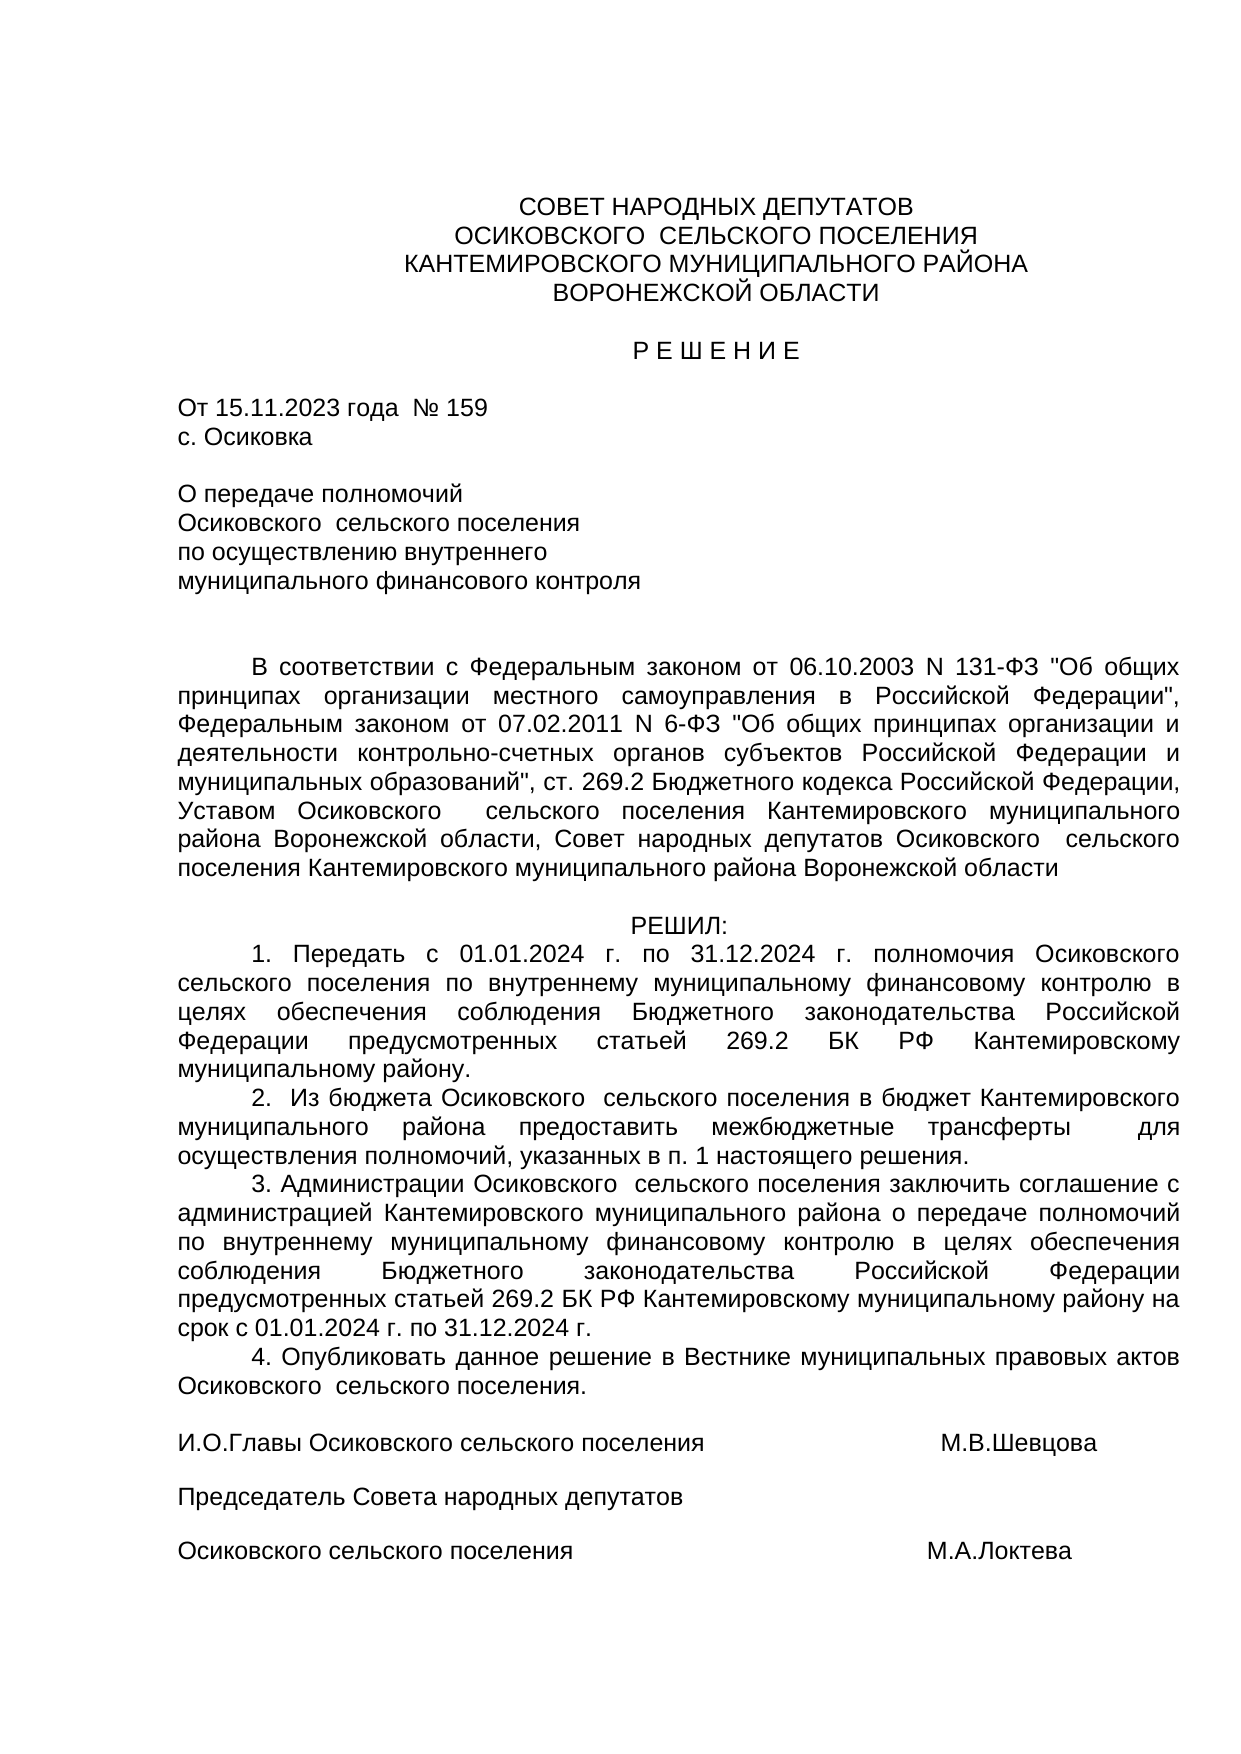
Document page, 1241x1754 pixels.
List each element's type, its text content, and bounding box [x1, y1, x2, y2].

text по осуществлению внутреннего [177, 537, 1181, 566]
text РЕШИЛ: [177, 911, 1181, 939]
text 1. Передать с 01.01.2024 г. по 31.12.2024 г. полномочия Осиковского сельского поселения по внутреннему муниципальному финансовому контролю в целях обеспечения соблюдения Бюджетного законодательства Российской Федерации предусмотренных статьей 269.2 БК РФ Кантемировскому муниципальному району. [177, 939, 1181, 1083]
text В соответствии с Федеральным законом от 06.10.2003 N 131-ФЗ "Об общих принципах организации местного самоуправления в Российской Федерации", Федеральным законом от 07.02.2011 N 6-ФЗ "Об общих принципах организации и деятельности контрольно-счетных органов субъектов Российской Федерации и муниципальных образований", ст. 269.2 Бюджетного кодекса Российской Федерации, Уставом Осиковского сельского поселения Кантемировского муниципального района Воронежской области, Совет народных депутатов Осиковского сельского поселения Кантемировского муниципального района Воронежской области [177, 652, 1181, 882]
text ОСИКОВСКОГО СЕЛЬСКОГО ПОСЕЛЕНИЯ [177, 221, 1181, 249]
text КАНТЕМИРОВСКОГО МУНИЦИПАЛЬНОГО РАЙОНА [177, 249, 1181, 278]
text ВОРОНЕЖСКОЙ ОБЛАСТИ [177, 278, 1181, 307]
text Осиковского сельского поселения [177, 508, 1181, 537]
text Осиковского сельского поселения М.А.Локтева [177, 1536, 1181, 1565]
text Р Е Ш Е Н И Е [177, 336, 1181, 364]
text О передаче полномочий [177, 479, 1181, 508]
text 3. Администрации Осиковского сельского поселения заключить соглашение с администрацией Кантемировского муниципального района о передаче полномочий по внутреннему муниципальному финансовому контролю в целях обеспечения соблюдения Бюджетного законодательства Российской Федерации предусмотренных статьей 269.2 БК РФ Кантемировскому муниципальному району на срок с 01.01.2024 г. по 31.12.2024 г. [177, 1169, 1181, 1342]
text с. Осиковка [177, 422, 1181, 451]
text Председатель Совета народных депутатов [177, 1482, 1181, 1511]
text СОВЕТ НАРОДНЫХ ДЕПУТАТОВ [177, 192, 1181, 221]
text 2. Из бюджета Осиковского сельского поселения в бюджет Кантемировского муниципального района предоставить межбюджетные трансферты для осуществления полномочий, указанных в п. 1 настоящего решения. [177, 1083, 1181, 1169]
text От 15.11.2023 года № 159 [177, 393, 1181, 422]
text 4. Опубликовать данное решение в Вестнике муниципальных правовых актов Осиковского сельского поселения. [177, 1342, 1181, 1399]
text И.О.Главы Осиковского сельского поселения М.В.Шевцова [177, 1428, 1181, 1457]
text муниципального финансового контроля [177, 566, 1181, 594]
